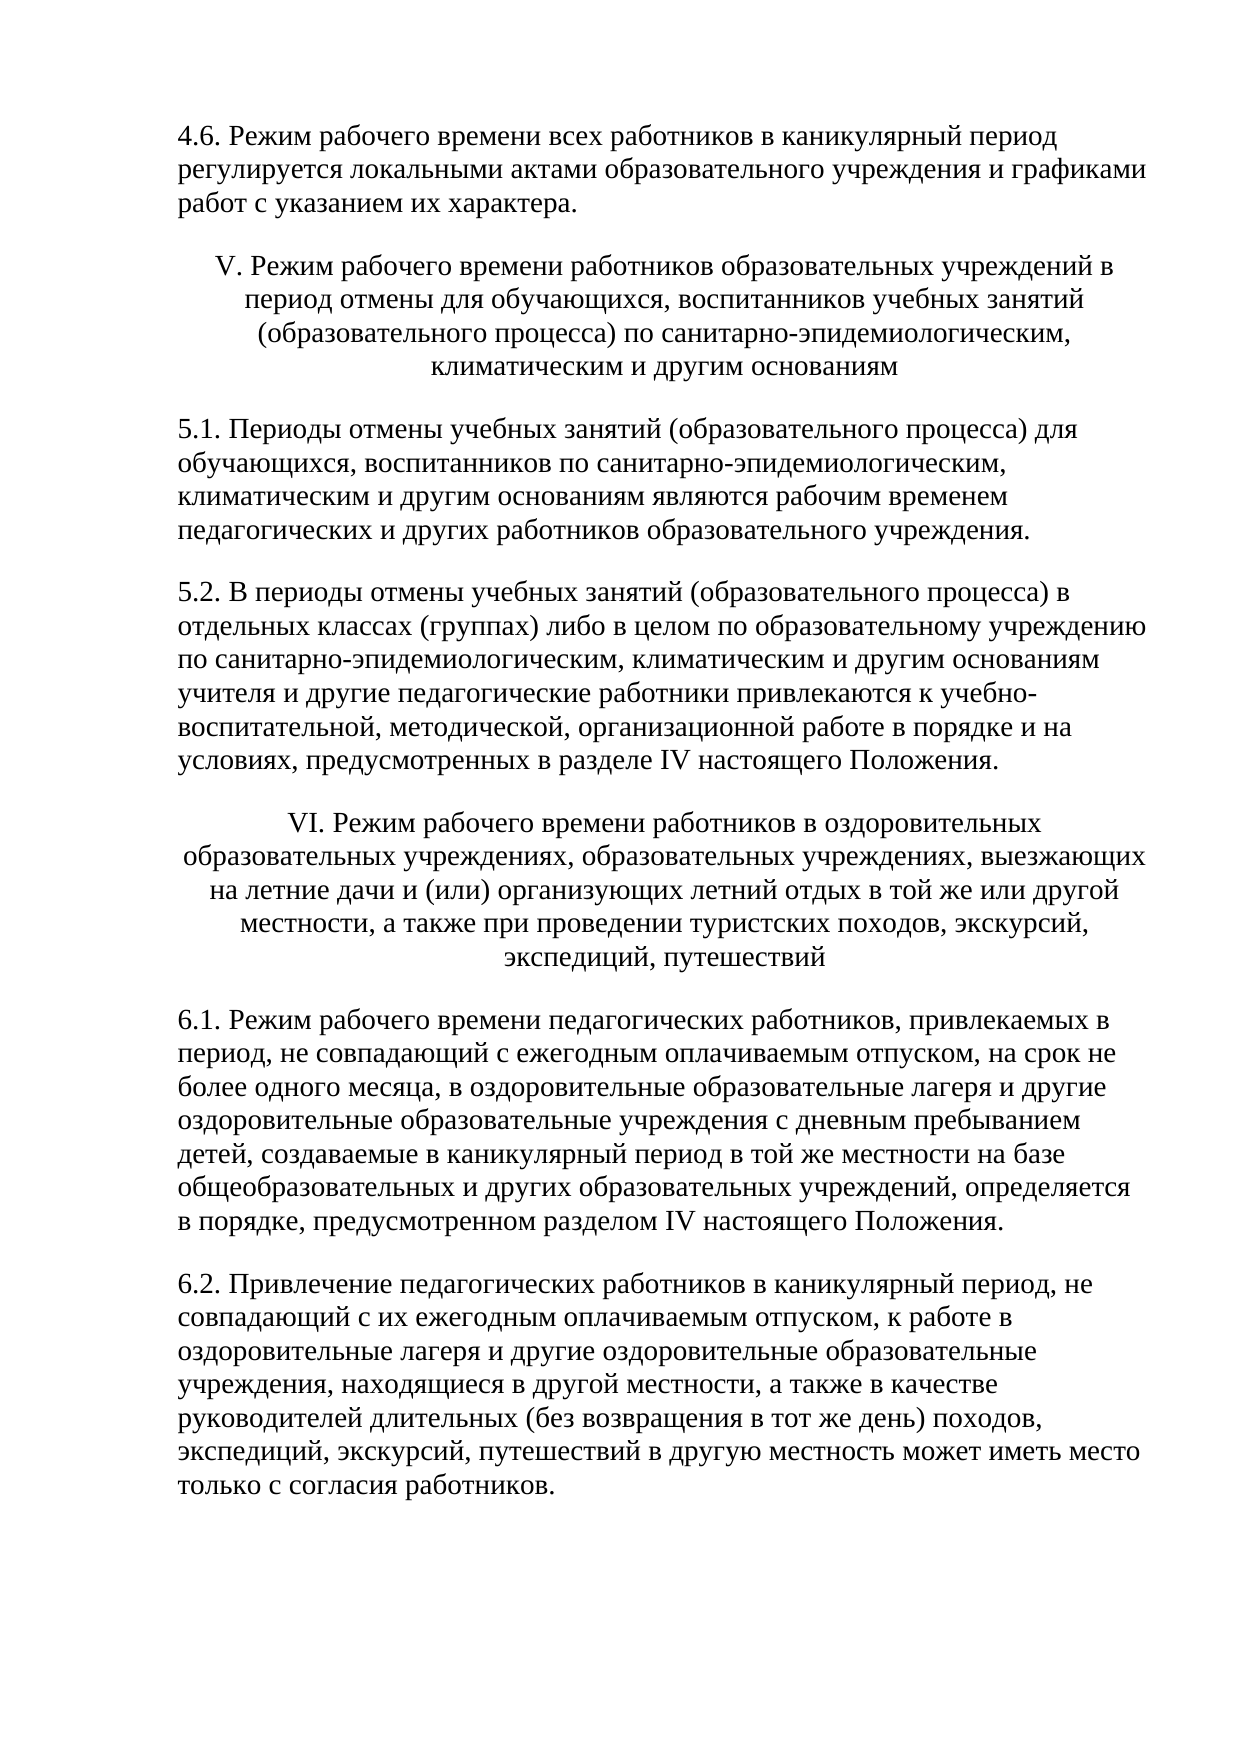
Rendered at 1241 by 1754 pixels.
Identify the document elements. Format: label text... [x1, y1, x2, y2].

text 6.2. Привлечение педагогических работников в каникулярный период, не совпадающий с их ежегодным оплачиваемым отпуском, к работе в оздоровительные лагеря и другие оздоровительные образовательные учреждения, находящиеся в другой местности, а также в качестве руководителей длительных (без возвращения в тот же день) походов, экспедиций, экскурсий, путешествий в другую местность может иметь место только с согласия работников. [177, 1266, 1152, 1501]
text VI. Режим рабочего времени работников в оздоровительных образовательных учреждениях, образовательных учреждениях, выезжающих на летние дачи и (или) организующих летний отдых в той же или другой местности, а также при проведении туристских походов, экскурсий, экспедиций, путешествий [177, 805, 1152, 973]
text 4.6. Режим рабочего времени всех работников в каникулярный период регулируется локальными актами образовательного учреждения и графиками работ с указанием их характера. [177, 118, 1152, 219]
text V. Режим рабочего времени работников образовательных учреждений в период отмены для обучающихся, воспитанников учебных занятий (образовательного процесса) по санитарно-эпидемиологическим, климатическим и другим основаниям [177, 248, 1152, 382]
text 6.1. Режим рабочего времени педагогических работников, привлекаемых в период, не совпадающий с ежегодным оплачиваемым отпуском, на срок не более одного месяца, в оздоровительные образовательные лагеря и другие оздоровительные образовательные учреждения с дневным пребыванием детей, создаваемые в каникулярный период в той же местности на базе общеобразовательных и других образовательных учреждений, определяется в порядке, предусмотренном разделом IV настоящего Положения. [177, 1002, 1152, 1237]
text 5.1. Периоды отмены учебных занятий (образовательного процесса) для обучающихся, воспитанников по санитарно-эпидемиологическим, климатическим и другим основаниям являются рабочим временем педагогических и других работников образовательного учреждения. [177, 411, 1152, 545]
text 5.2. В периоды отмены учебных занятий (образовательного процесса) в отдельных классах (группах) либо в целом по образовательному учреждению по санитарно-эпидемиологическим, климатическим и другим основаниям учителя и другие педагогические работники привлекаются к учебно-воспитательной, методической, организационной работе в порядке и на условиях, предусмотренных в разделе IV настоящего Положения. [177, 574, 1152, 776]
